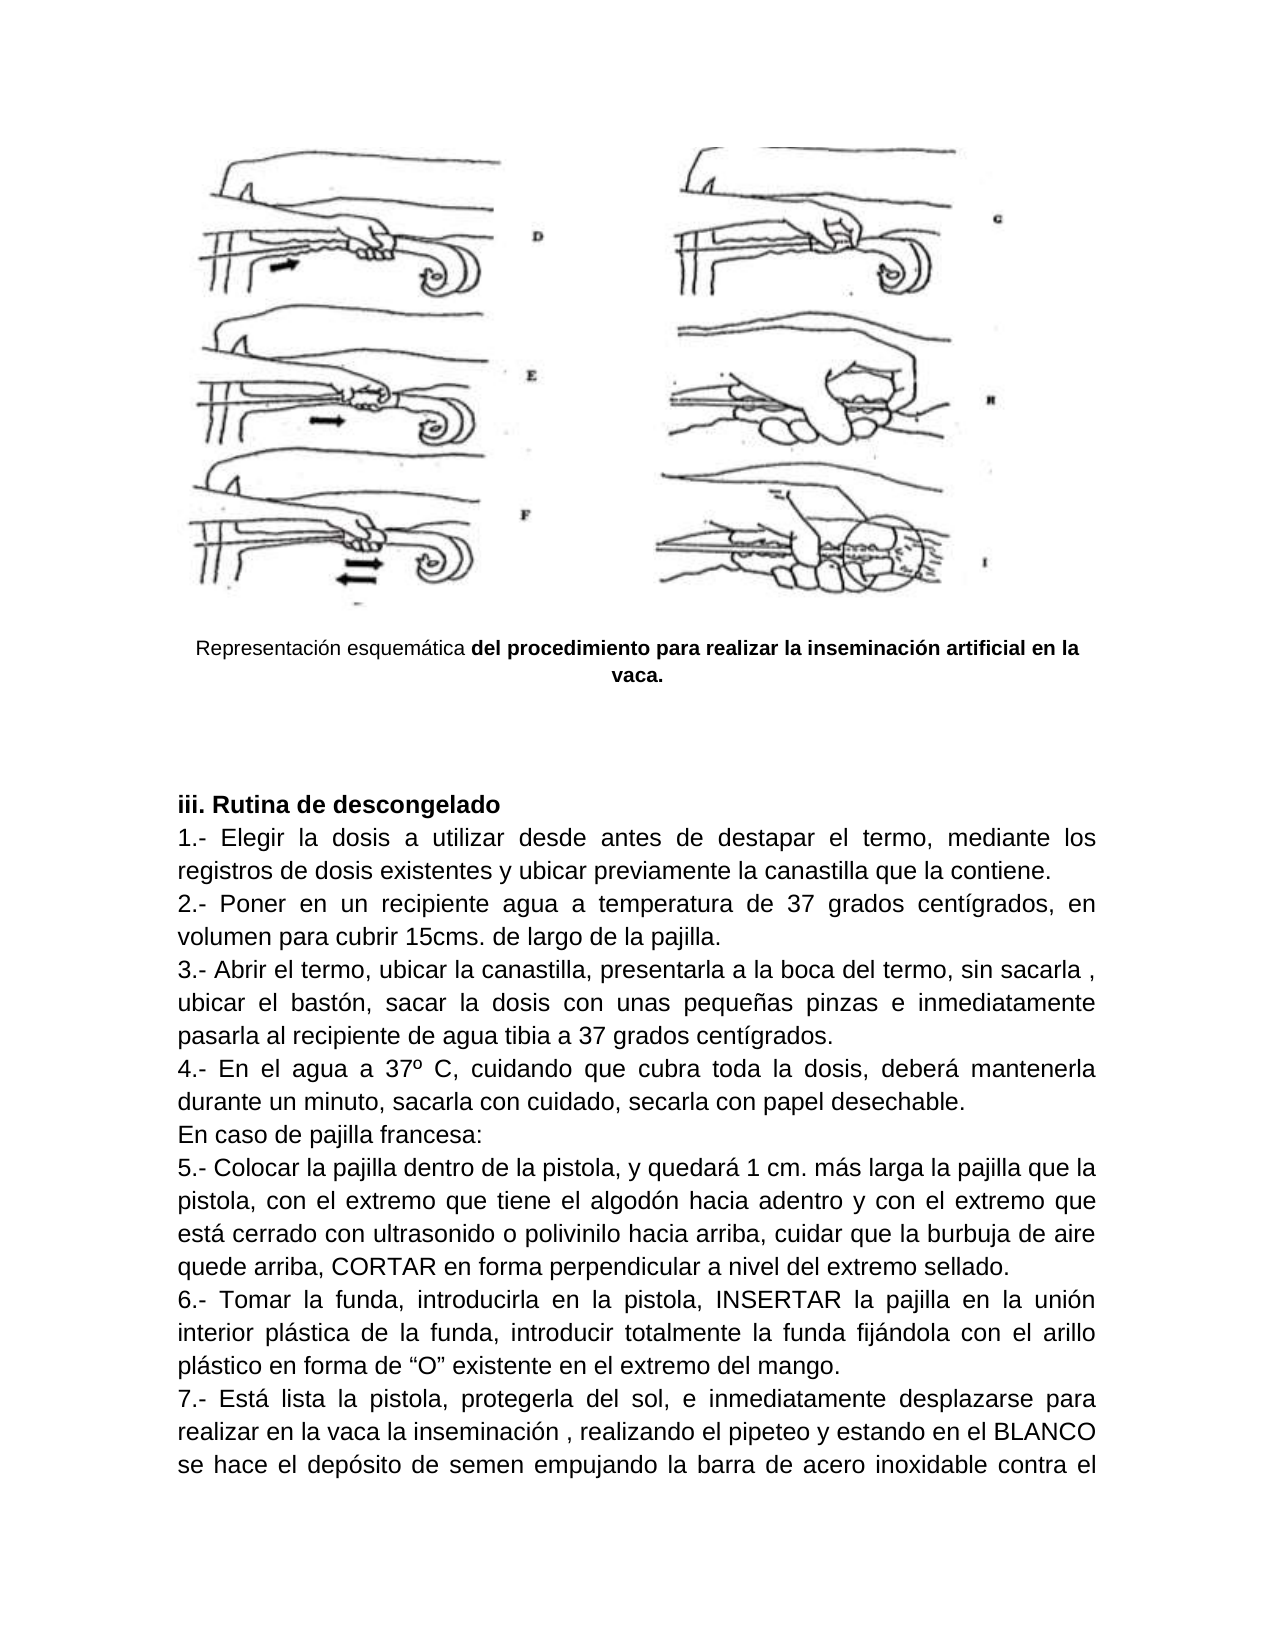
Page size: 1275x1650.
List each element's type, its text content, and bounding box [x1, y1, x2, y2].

text En caso de pajilla francesa: [177, 1120, 1098, 1148]
text iii. Rutina de descongelado [177, 789, 1098, 818]
text 6.- Tomar la funda, introducirla en la pistola, INSERTAR la pajilla en la unión interior plástica de la funda, introducir totalmente la funda fijándola con el arillo plástico en forma de “O” existente en el extremo del mango. [177, 1285, 1098, 1380]
text 3.- Abrir el termo, ubicar la canastilla, presentarla a la boca del termo, sin sacarla , ubicar el bastón, sacar la dosis con unas pequeñas pinzas e inmediatamente pasarla al recipiente de agua tibia a 37 grados centígrados. [177, 955, 1098, 1049]
text Representación esquemática del procedimiento para realizar la inseminación artificial en la vaca. [177, 148, 1098, 687]
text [177, 1384, 1098, 1479]
text 1.- Elegir la dosis a utilizar desde antes de destapar el termo, mediante los registros de dosis existentes y ubicar previamente la canastilla que la contiene. [177, 823, 1098, 884]
text 4.- En el agua a 37º C, cuidando que cubra toda la dosis, deberá mantenerla durante un minuto, sacarla con cuidado, secarla con papel desechable. [177, 1054, 1098, 1116]
text 5.- Colocar la pajilla dentro de la pistola, y quedará 1 cm. más larga la pajilla que la pistola, con el extremo que tiene el algodón hacia adentro y con el extremo que está cerrado con ultrasonido o polivinilo hacia arriba, cuidar que la burbuja de aire quede arriba, CORTAR en forma perpendicular a nivel del extremo sellado. [177, 1153, 1098, 1281]
text 2.- Poner en un recipiente agua a temperatura de 37 grados centígrados, en volumen para cubrir 15cms. de largo de la pajilla. [177, 889, 1098, 950]
